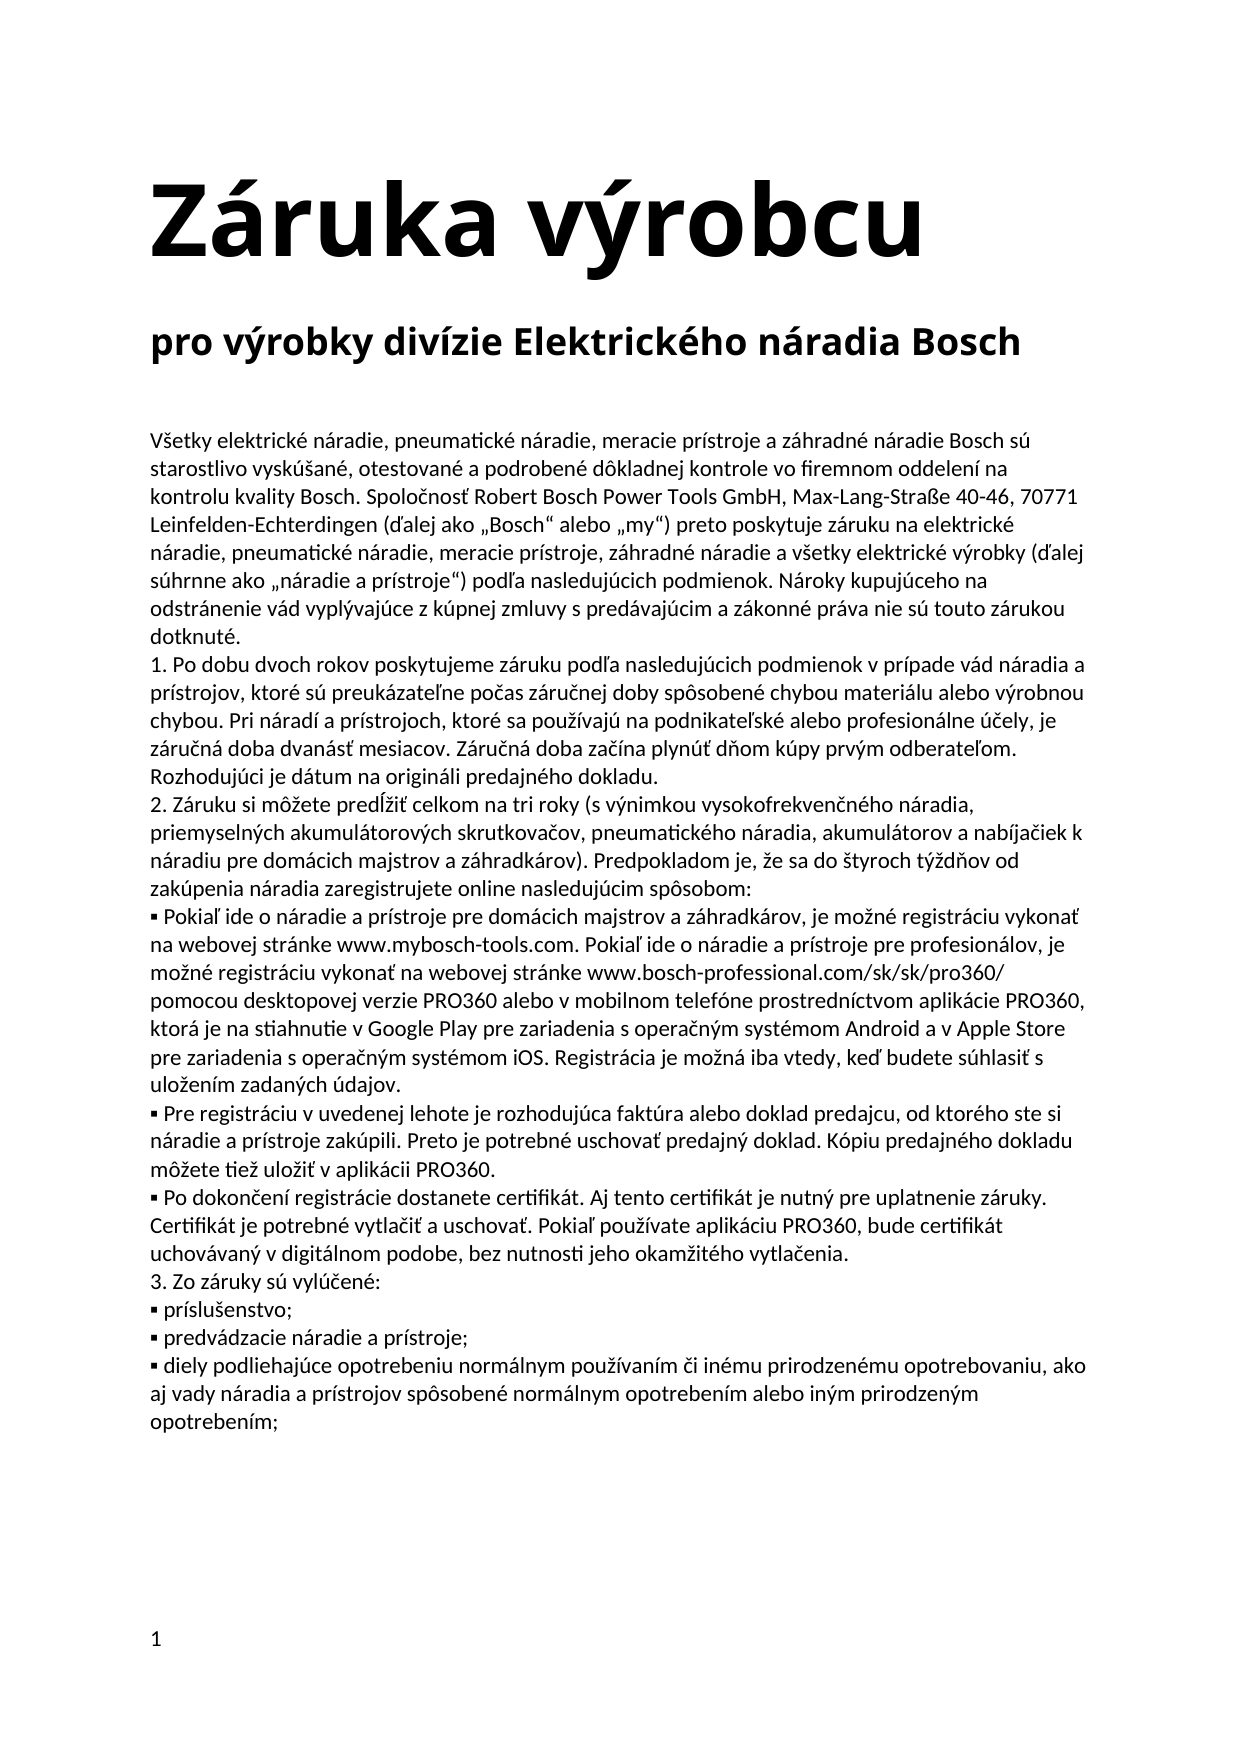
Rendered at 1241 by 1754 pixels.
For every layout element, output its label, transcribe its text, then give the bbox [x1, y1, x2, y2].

text Záruka výrobcu [150, 150, 1090, 286]
text Všetky elektrické náradie, pneumatické náradie, meracie prístroje a záhradné náradie Bosch sú starostlivo vyskúšané, otestované a podrobené dôkladnej kontrole vo firemnom oddelení na kontrolu kvality Bosch. Spoločnosť Robert Bosch Power Tools GmbH, Max-Lang-Straße 40-46, 70771 Leinfelden-Echterdingen (ďalej ako „Bosch“ alebo „my“) preto poskytuje záruku na elektrické náradie, pneumatické náradie, meracie prístroje, záhradné náradie a všetky elektrické výrobky (ďalej súhrnne ako „náradie a prístroje“) podľa nasledujúcich podmienok. Nároky kupujúceho na odstránenie vád vyplývajúce z kúpnej zmluvy s predávajúcim a zákonné práva nie sú touto zárukou dotknuté. [150, 426, 1090, 650]
text 1. Po dobu dvoch rokov poskytujeme záruku podľa nasledujúcich podmienok v prípade vád náradia a prístrojov, ktoré sú preukázateľne počas záručnej doby spôsobené chybou materiálu alebo výrobnou chybou. Pri náradí a prístrojoch, ktoré sa používajú na podnikateľské alebo profesionálne účely, je záručná doba dvanásť mesiacov. Záručná doba začína plynúť dňom kúpy prvým odberateľom. Rozhodujúci je dátum na origináli predajného dokladu. [150, 650, 1090, 790]
text ▪ príslušenstvo; [150, 1295, 1090, 1323]
text 2. Záruku si môžete predĺžiť celkom na tri roky (s výnimkou vysokofrekvenčného náradia, priemyselných akumulátorových skrutkovačov, pneumatického náradia, akumulátorov a nabíjačiek k náradiu pre domácich majstrov a záhradkárov). Predpokladom je, že sa do štyroch týždňov od zakúpenia náradia zaregistrujete online nasledujúcim spôsobom: [150, 790, 1090, 902]
text ▪ diely podliehajúce opotrebeniu normálnym používaním či inému prirodzenému opotrebovaniu, ako aj vady náradia a prístrojov spôsobené normálnym opotrebením alebo iným prirodzeným opotrebením; [150, 1351, 1090, 1435]
text ▪ Pokiaľ ide o náradie a prístroje pre domácich majstrov a záhradkárov, je možné registráciu vykonať na webovej stránke www.mybosch-tools.com. Pokiaľ ide o náradie a prístroje pre profesionálov, je možné registráciu vykonať na webovej stránke www.bosch-professional.com/sk/sk/pro360/ pomocou desktopovej verzie PRO360 alebo v mobilnom telefóne prostredníctvom aplikácie PRO360, ktorá je na stiahnutie v Google Play pre zariadenia s operačným systémom Android a v Apple Store pre zariadenia s operačným systémom iOS. Registrácia je možná iba vtedy, keď budete súhlasiť s uložením zadaných údajov. [150, 902, 1090, 1099]
text pro výrobky divízie Elektrického náradia Bosch [150, 315, 1090, 366]
text ▪ predvádzacie náradie a prístroje; [150, 1323, 1090, 1351]
text ▪ Pre registráciu v uvedenej lehote je rozhodujúca faktúra alebo doklad predajcu, od ktorého ste si náradie a prístroje zakúpili. Preto je potrebné uschovať predajný doklad. Kópiu predajného dokladu môžete tiež uložiť v aplikácii PRO360. [150, 1099, 1090, 1183]
text 3. Zo záruky sú vylúčené: [150, 1267, 1090, 1295]
text ▪ Po dokončení registrácie dostanete certifikát. Aj tento certifikát je nutný pre uplatnenie záruky. Certifikát je potrebné vytlačiť a uschovať. Pokiaľ používate aplikáciu PRO360, bude certifikát uchovávaný v digitálnom podobe, bez nutnosti jeho okamžitého vytlačenia. [150, 1183, 1090, 1267]
